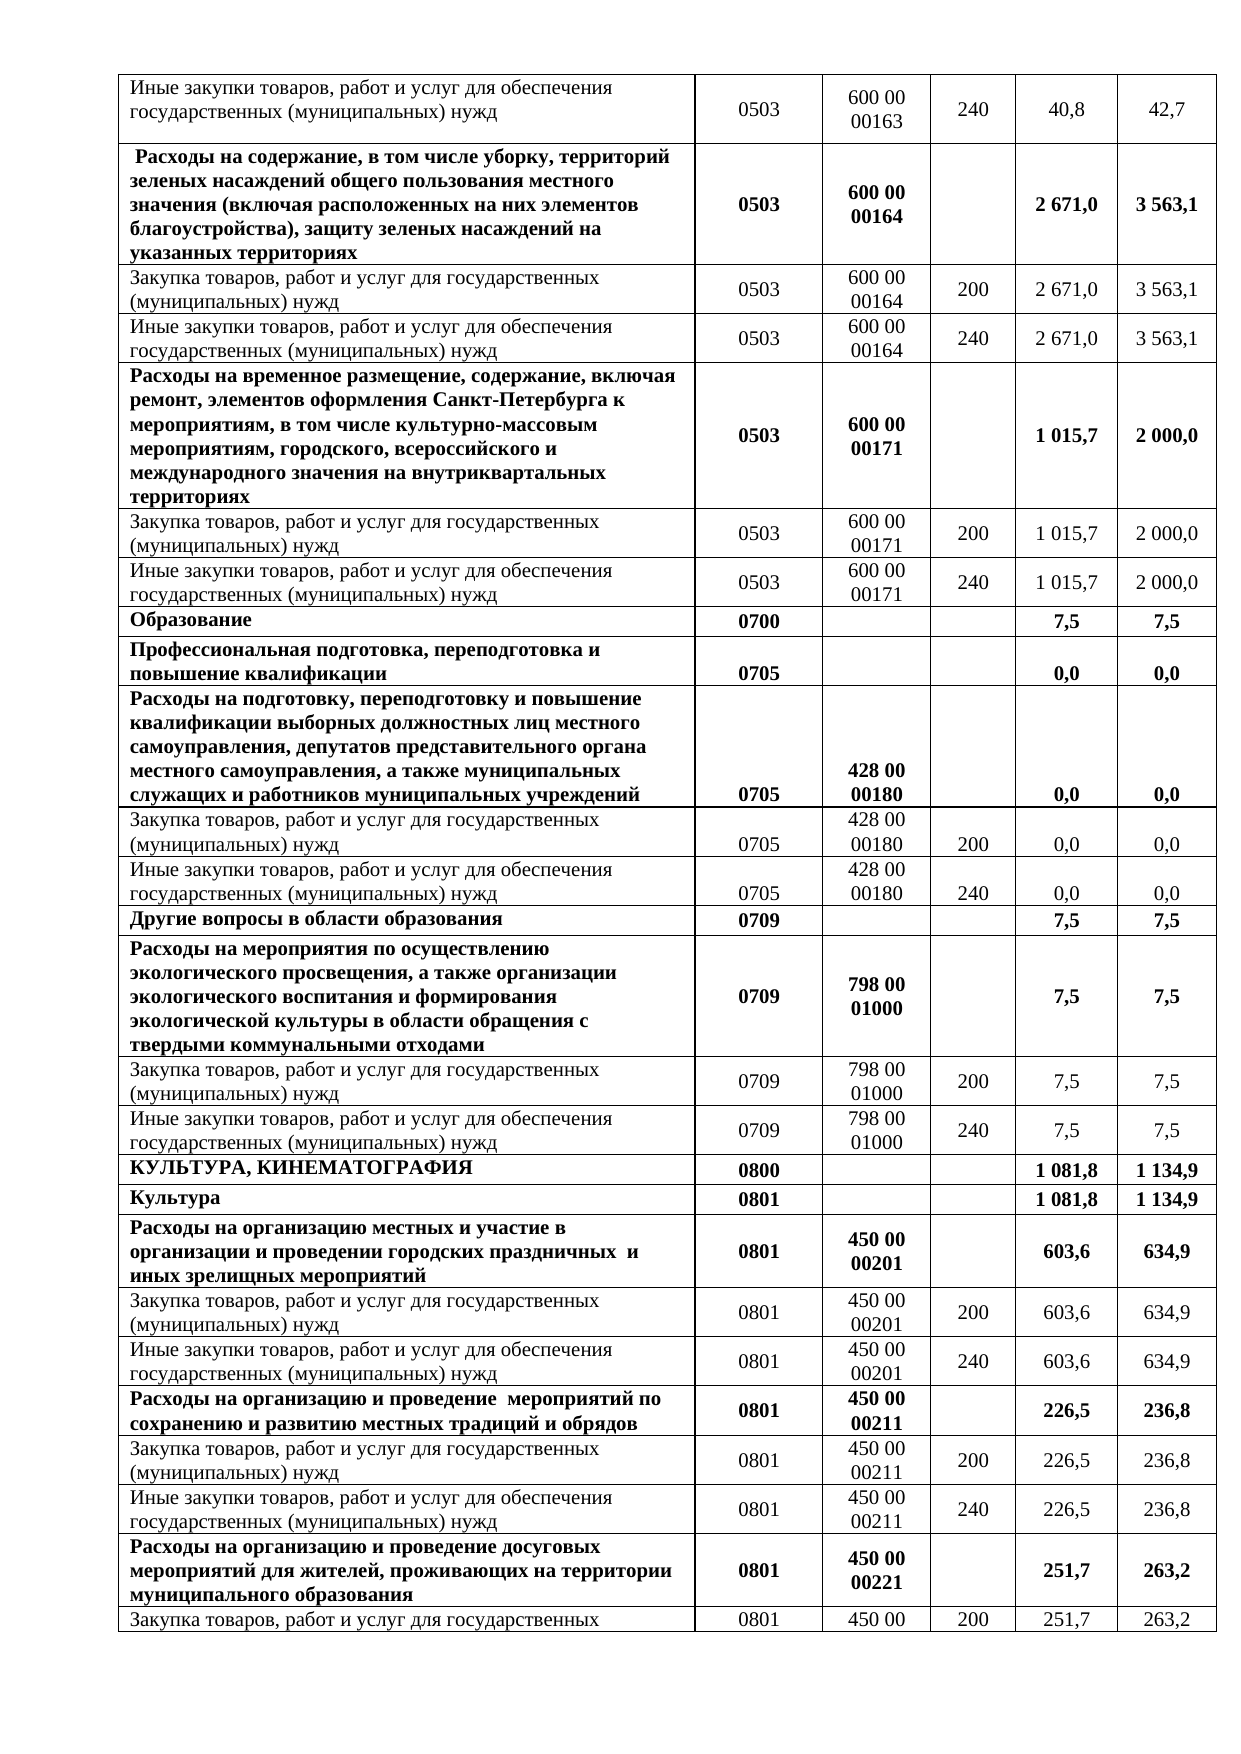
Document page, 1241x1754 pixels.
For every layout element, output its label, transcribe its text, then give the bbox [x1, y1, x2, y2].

table_cell [931, 686, 1015, 806]
table_cell Профессиональная подготовка, переподготовка и повышение квалификации [119, 637, 694, 685]
table_cell 450 00 00201 [823, 1215, 930, 1287]
table_cell 2 000,0 [1118, 363, 1216, 508]
table_cell [931, 1215, 1015, 1287]
table_cell 634,9 [1118, 1337, 1216, 1385]
table_cell 0801 [696, 1607, 822, 1631]
table_cell 450 00 00211 [823, 1436, 930, 1484]
table_cell 3 563,1 [1118, 314, 1216, 362]
table_cell 240 [931, 314, 1015, 362]
table_cell 0801 [696, 1436, 822, 1484]
table_cell 0709 [696, 1106, 822, 1154]
table_cell 1 015,7 [1016, 558, 1117, 606]
table_cell [1217, 1385, 1239, 1434]
table_cell 600 00 00163 [823, 75, 930, 143]
table_cell 0800 [696, 1155, 822, 1184]
table_cell 450 00 00221 [823, 1534, 930, 1606]
table_cell 0,0 [1118, 686, 1216, 806]
table_cell [823, 1155, 930, 1184]
table_cell 236,8 [1118, 1436, 1216, 1484]
table_cell Культура [119, 1185, 694, 1214]
table_cell 226,5 [1016, 1436, 1117, 1484]
table_cell 0801 [696, 1386, 822, 1434]
table_cell 200 [931, 808, 1015, 856]
table_cell [1217, 508, 1239, 557]
table_cell [931, 637, 1015, 685]
table_cell 428 00 00180 [823, 808, 930, 856]
table_cell 42,7 [1118, 75, 1216, 143]
table_cell 7,5 [1118, 906, 1216, 934]
table_cell 2 671,0 [1016, 314, 1117, 362]
table_cell 2 000,0 [1118, 509, 1216, 557]
table_cell Закупка товаров, работ и услуг для государственных (муниципальных) нужд [119, 1288, 694, 1336]
table_cell 0503 [696, 509, 822, 557]
table_cell 600 00 00164 [823, 314, 930, 362]
table_cell Образование [119, 607, 694, 636]
table_cell Расходы на мероприятия по осуществлению экологического просвещения, а также организации экологического воспитания и формирования экологической культуры в области обращения с твердыми коммунальными отходами [119, 936, 694, 1056]
table_cell [823, 1185, 930, 1214]
table_cell 0503 [696, 265, 822, 313]
table_cell 450 00 00211 [823, 1386, 930, 1434]
table_cell 226,5 [1016, 1386, 1117, 1434]
table_cell Иные закупки товаров, работ и услуг для обеспечения государственных (муниципальных) нужд [119, 75, 694, 143]
table_cell Другие вопросы в области образования [119, 906, 694, 934]
table_cell [931, 1386, 1015, 1434]
table_cell [1217, 636, 1239, 685]
table_cell [1217, 1105, 1239, 1154]
table_cell 200 [931, 509, 1015, 557]
table_cell 263,2 [1118, 1607, 1216, 1631]
table_cell 798 00 01000 [823, 1057, 930, 1105]
table_cell 0801 [696, 1288, 822, 1336]
table_cell 603,6 [1016, 1288, 1117, 1336]
table_cell [1217, 143, 1239, 264]
table_cell 7,5 [1016, 1057, 1117, 1105]
table_cell Расходы на подготовку, переподготовку и повышение квалификации выборных должностных лиц местного самоуправления, депутатов представительного органа местного самоуправления, а также муниципальных служащих и работников муниципальных учреждений [119, 686, 694, 806]
table_cell 1 081,8 [1016, 1185, 1117, 1214]
table_cell [931, 1185, 1015, 1214]
table_cell [1217, 1606, 1239, 1631]
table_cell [119, 1607, 694, 1631]
table_cell 7,5 [1118, 1057, 1216, 1105]
table_cell [1217, 557, 1239, 606]
table_cell 0801 [696, 1485, 822, 1533]
table_cell Расходы на организацию местных и участие в организации и проведении городских праздничных и иных зрелищных мероприятий [119, 1215, 694, 1287]
table_cell Иные закупки товаров, работ и услуг для обеспечения государственных (муниципальных) нужд [119, 857, 694, 905]
table_cell [931, 1534, 1015, 1606]
table_cell 0503 [696, 558, 822, 606]
table_cell 200 [931, 265, 1015, 313]
table_cell 240 [931, 558, 1015, 606]
table_cell 0,0 [1016, 686, 1117, 806]
table_cell 226,5 [1016, 1485, 1117, 1533]
table_cell 0705 [696, 686, 822, 806]
table_cell [931, 363, 1015, 508]
table_cell Иные закупки товаров, работ и услуг для обеспечения государственных (муниципальных) нужд [119, 1106, 694, 1154]
table_cell [823, 906, 930, 934]
table_cell 0503 [696, 363, 822, 508]
table_cell 0,0 [1118, 637, 1216, 685]
table_cell 3 563,1 [1118, 265, 1216, 313]
table_cell Закупка товаров, работ и услуг для государственных (муниципальных) нужд [119, 265, 694, 313]
table_cell 236,8 [1118, 1386, 1216, 1434]
table_cell 240 [931, 1485, 1015, 1533]
table_cell 798 00 01000 [823, 1106, 930, 1154]
table_cell [1217, 264, 1239, 313]
table_cell 1 015,7 [1016, 363, 1117, 508]
table_cell 0709 [696, 1057, 822, 1105]
table_cell 200 [931, 1607, 1015, 1631]
table_cell 450 00 00201 [823, 1288, 930, 1336]
table_cell 0,0 [1118, 857, 1216, 905]
table_cell Расходы на организацию и проведение досуговых мероприятий для жителей, проживающих на территории муниципального образования [119, 1534, 694, 1606]
table_cell [823, 637, 930, 685]
table_cell 0801 [696, 1337, 822, 1385]
table_cell [1217, 685, 1239, 806]
table_cell 200 [931, 1288, 1015, 1336]
table_cell 240 [931, 1106, 1015, 1154]
table_cell [931, 144, 1015, 264]
table_cell 634,9 [1118, 1288, 1216, 1336]
table_cell 7,5 [1016, 607, 1117, 636]
table_cell [1217, 313, 1239, 362]
table_cell 2 671,0 [1016, 144, 1117, 264]
table_cell 1 134,9 [1118, 1185, 1216, 1214]
table_cell 0,0 [1118, 808, 1216, 856]
table_cell 0,0 [1016, 857, 1117, 905]
table_cell 0700 [696, 607, 822, 636]
table_cell Иные закупки товаров, работ и услуг для обеспечения государственных (муниципальных) нужд [119, 558, 694, 606]
table_cell Расходы на организацию и проведение мероприятий по сохранению и развитию местных традиций и обрядов [119, 1386, 694, 1434]
table_cell [1217, 362, 1239, 508]
table_cell 0,0 [1016, 808, 1117, 856]
table_cell Иные закупки товаров, работ и услуг для обеспечения государственных (муниципальных) нужд [119, 1337, 694, 1385]
table_cell 600 00 00171 [823, 509, 930, 557]
table_cell 200 [931, 1436, 1015, 1484]
table_cell Закупка товаров, работ и услуг для государственных (муниципальных) нужд [119, 808, 694, 856]
table_cell [1217, 806, 1239, 856]
table_cell [931, 607, 1015, 636]
table_cell 40,8 [1016, 75, 1117, 143]
table_cell 7,5 [1016, 1106, 1117, 1154]
table_cell 450 00 00211 [823, 1485, 930, 1533]
table_cell 1 015,7 [1016, 509, 1117, 557]
table_cell 1 081,8 [1016, 1155, 1117, 1184]
table_cell [1217, 1154, 1239, 1184]
table_cell 263,2 [1118, 1534, 1216, 1606]
table_cell 634,9 [1118, 1215, 1216, 1287]
table_cell [1217, 1287, 1239, 1336]
table_cell 0503 [696, 144, 822, 264]
table_cell 240 [931, 75, 1015, 143]
table_cell 7,5 [1118, 607, 1216, 636]
table_cell 251,7 [1016, 1607, 1117, 1631]
table_cell [1217, 1184, 1239, 1214]
table_cell 0801 [696, 1185, 822, 1214]
table_cell [1217, 935, 1239, 1056]
table_cell 1 134,9 [1118, 1155, 1216, 1184]
table_cell КУЛЬТУРА, КИНЕМАТОГРАФИЯ [119, 1155, 694, 1184]
table_cell 200 [931, 1057, 1015, 1105]
table_cell 0709 [696, 936, 822, 1056]
table_cell [1217, 74, 1239, 143]
table_cell 450 00 00201 [823, 1337, 930, 1385]
table_cell [1217, 1214, 1239, 1287]
table_cell [931, 1155, 1015, 1184]
table_cell Иные закупки товаров, работ и услуг для обеспечения государственных (муниципальных) нужд [119, 314, 694, 362]
table_cell 603,6 [1016, 1215, 1117, 1287]
table_cell [1217, 1056, 1239, 1105]
table_cell Закупка товаров, работ и услуг для государственных (муниципальных) нужд [119, 1436, 694, 1484]
table_cell [1217, 606, 1239, 636]
table_cell [1217, 1435, 1239, 1484]
table_cell 0705 [696, 857, 822, 905]
table_cell [1217, 905, 1239, 934]
table_cell 428 00 00180 [823, 857, 930, 905]
table_cell [1217, 1484, 1239, 1533]
table_cell [1217, 1533, 1239, 1606]
table_cell 600 00 00164 [823, 265, 930, 313]
table_cell 600 00 00171 [823, 363, 930, 508]
table_cell Закупка товаров, работ и услуг для государственных (муниципальных) нужд [119, 1057, 694, 1105]
table_cell 0801 [696, 1534, 822, 1606]
table_cell 7,5 [1016, 936, 1117, 1056]
table_cell 0709 [696, 906, 822, 934]
table_cell 600 00 00164 [823, 144, 930, 264]
table_cell 798 00 01000 [823, 936, 930, 1056]
table_cell 7,5 [1016, 906, 1117, 934]
table_cell 2 671,0 [1016, 265, 1117, 313]
table_cell [931, 936, 1015, 1056]
table_cell Иные закупки товаров, работ и услуг для обеспечения государственных (муниципальных) нужд [119, 1485, 694, 1533]
table_cell 240 [931, 857, 1015, 905]
table_cell 428 00 00180 [823, 686, 930, 806]
table_cell 600 00 00171 [823, 558, 930, 606]
table_cell 7,5 [1118, 936, 1216, 1056]
table_cell Расходы на временное размещение, содержание, включая ремонт, элементов оформления Санкт-Петербурга к мероприятиям, в том числе культурно-массовым мероприятиям, городского, всероссийского и международного значения на внутриквартальных территориях [119, 363, 694, 508]
table_cell 236,8 [1118, 1485, 1216, 1533]
table_cell Закупка товаров, работ и услуг для государственных (муниципальных) нужд [119, 509, 694, 557]
table_cell 450 00 00221 [823, 1607, 930, 1631]
table_cell Расходы на содержание, в том числе уборку, территорий зеленых насаждений общего пользования местного значения (включая расположенных на них элементов благоустройства), защиту зеленых насаждений на указанных территориях [119, 144, 694, 264]
table_cell 7,5 [1118, 1106, 1216, 1154]
table_cell [931, 906, 1015, 934]
table_cell 2 000,0 [1118, 558, 1216, 606]
table_cell 603,6 [1016, 1337, 1117, 1385]
table_cell [823, 607, 930, 636]
table_cell 0,0 [1016, 637, 1117, 685]
table_cell 0503 [696, 75, 822, 143]
table_cell [1217, 1336, 1239, 1385]
table_cell 3 563,1 [1118, 144, 1216, 264]
table_cell 0503 [696, 314, 822, 362]
table_cell [1217, 856, 1239, 905]
table_cell 0705 [696, 808, 822, 856]
table_cell 251,7 [1016, 1534, 1117, 1606]
table_cell 0705 [696, 637, 822, 685]
table_cell 240 [931, 1337, 1015, 1385]
table_cell 0801 [696, 1215, 822, 1287]
